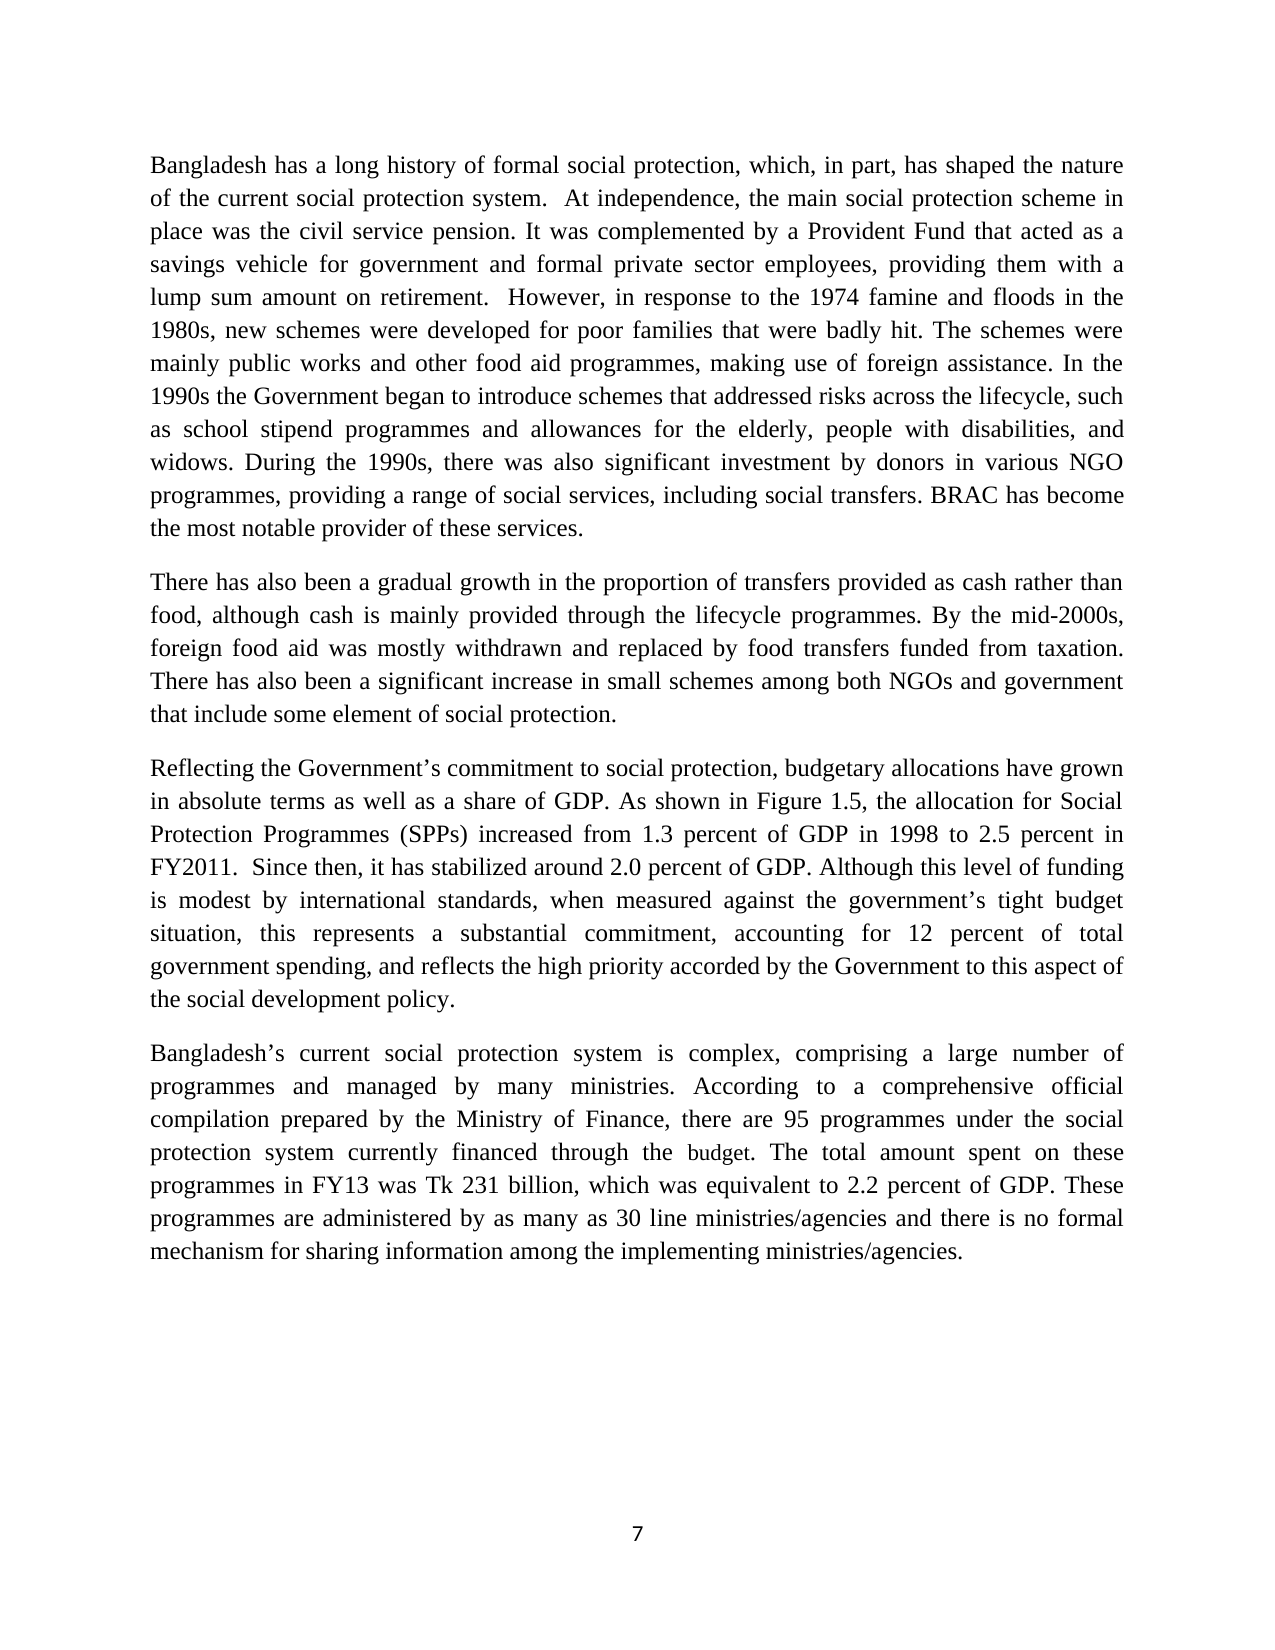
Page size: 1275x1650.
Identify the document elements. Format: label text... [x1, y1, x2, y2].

text Bangladesh has a long history of formal social protection, which, in part, has shaped the nature of the current social protection system. At independence, the main social protection scheme in place was the civil service pension. It was complemented by a Provident Fund that acted as a savings vehicle for government and formal private sector employees, providing them with a lump sum amount on retirement. However, in response to the 1974 famine and floods in the 1980s, new schemes were developed for poor families that were badly hit. The schemes were mainly public works and other food aid programmes, making use of foreign assistance. In the 1990s the Government began to introduce schemes that addressed risks across the lifecycle, such as school stipend programmes and allowances for the elderly, people with disabilities, and widows. During the 1990s, there was also significant investment by donors in various NGO programmes, providing a range of social services, including social transfers. BRAC has become the most notable provider of these services. [150, 150, 1125, 542]
text There has also been a gradual growth in the proportion of transfers provided as cash rather than food, although cash is mainly provided through the lifecycle programmes. By the mid-2000s, foreign food aid was mostly withdrawn and replaced by food transfers funded from taxation. There has also been a significant increase in small schemes among both NGOs and government that include some element of social protection. [150, 567, 1125, 728]
text Bangladesh’s current social protection system is complex, comprising a large number of programmes and managed by many ministries. According to a comprehensive official compilation prepared by the Ministry of Finance, there are 95 programmes under the social protection system currently financed through the budget. The total amount spent on these programmes in FY13 was Tk 231 billion, which was equivalent to 2.2 percent of GDP. These programmes are administered by as many as 30 line ministries/agencies and there is no formal mechanism for sharing information among the implementing ministries/agencies. [150, 1038, 1125, 1265]
text Reflecting the Government’s commitment to social protection, budgetary allocations have grown in absolute terms as well as a share of GDP. As shown in Figure 1.5, the allocation for Social Protection Programmes (SPPs) increased from 1.3 percent of GDP in 1998 to 2.5 percent in FY2011. Since then, it has stabilized around 2.0 percent of GDP. Although this level of funding is modest by international standards, when measured against the government’s tight budget situation, this represents a substantial commitment, accounting for 12 percent of total government spending, and reflects the high priority accorded by the Government to this aspect of the social development policy. [150, 753, 1125, 1013]
